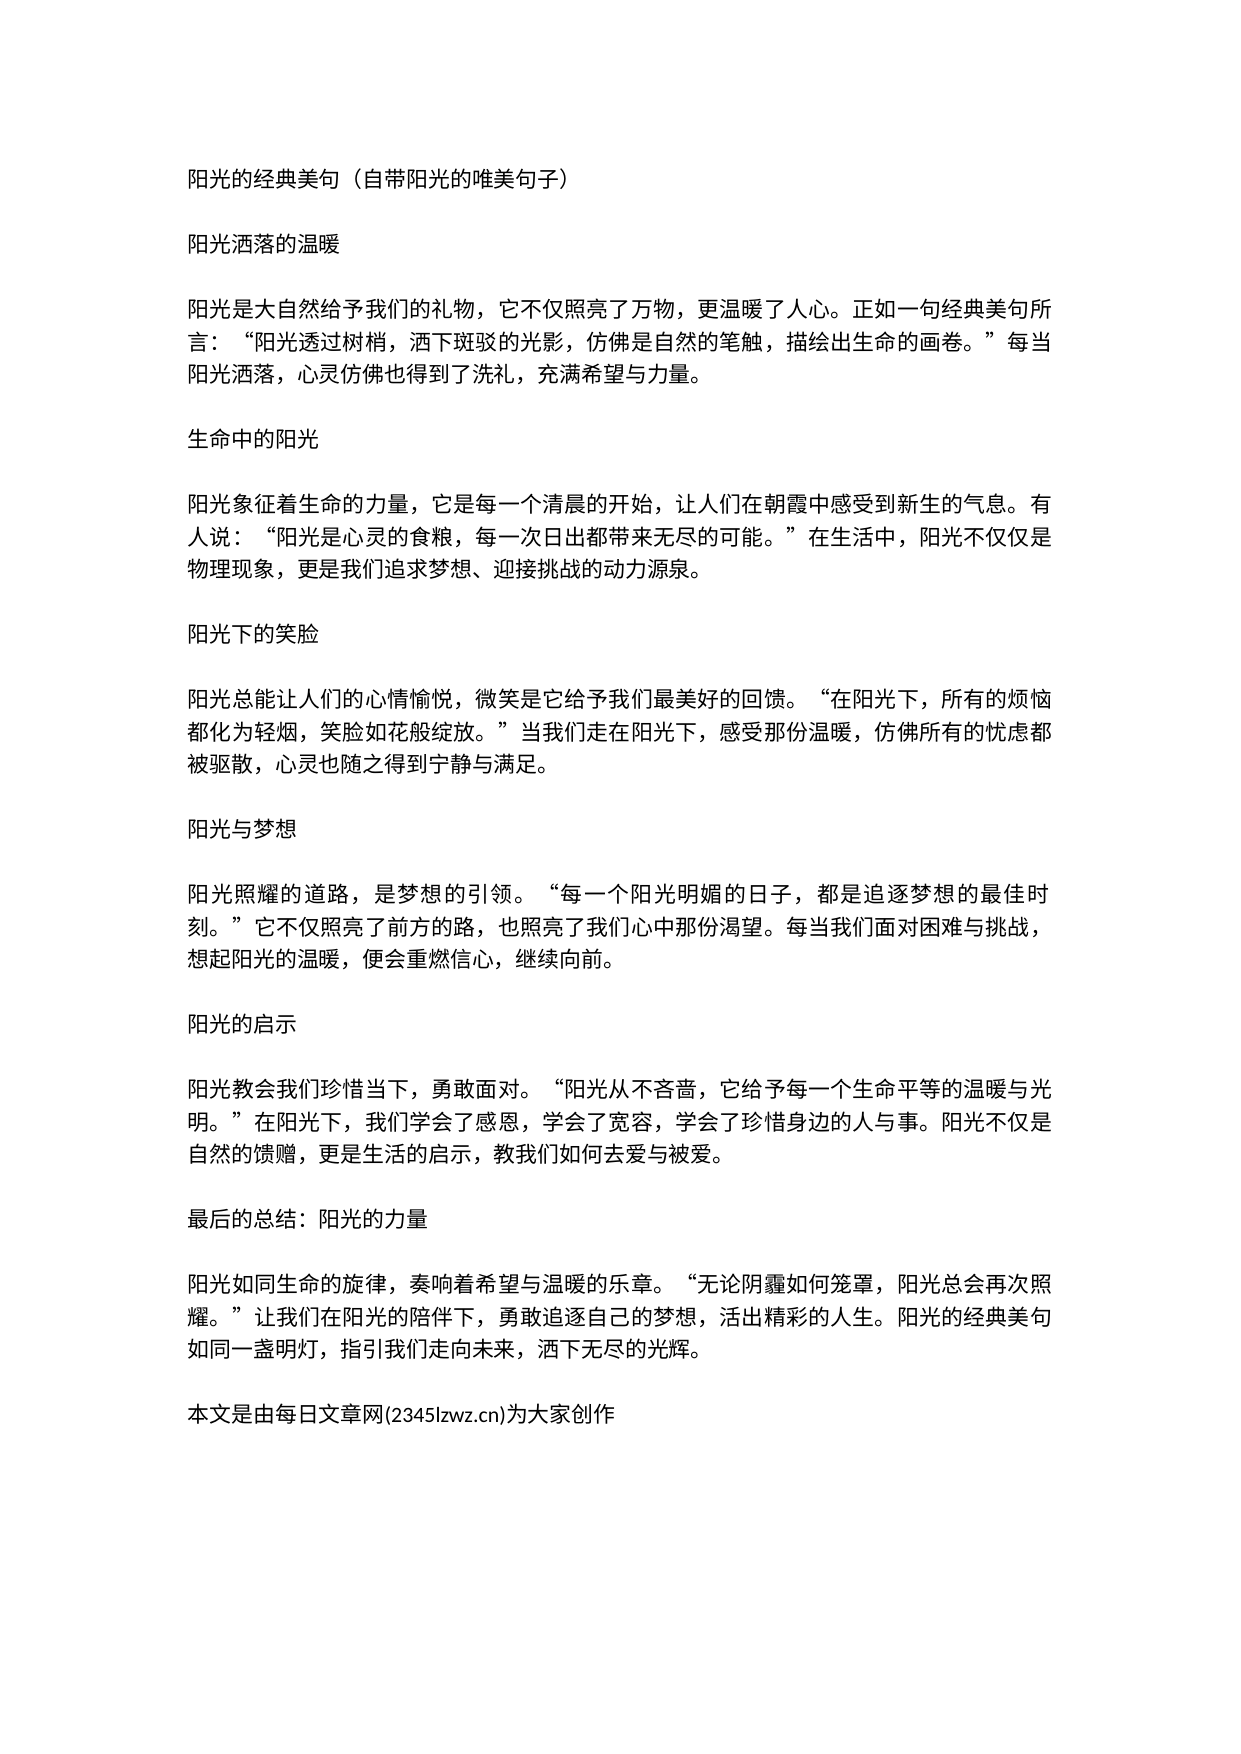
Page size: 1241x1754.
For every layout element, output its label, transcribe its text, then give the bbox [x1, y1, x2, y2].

text 本文是由每日文章网(2345lzwz.cn)为大家创作 [187, 1397, 1053, 1429]
text 阳光如同生命的旋律，奏响着希望与温暖的乐章。“无论阴霾如何笼罩，阳光总会再次照耀。”让我们在阳光的陪伴下，勇敢追逐自己的梦想，活出精彩的人生。阳光的经典美句如同一盏明灯，指引我们走向未来，洒下无尽的光辉。 [187, 1267, 1053, 1364]
text 阳光的启示 [187, 1007, 1053, 1039]
text 阳光照耀的道路，是梦想的引领。“每一个阳光明媚的日子，都是追逐梦想的最佳时刻。”它不仅照亮了前方的路，也照亮了我们心中那份渴望。每当我们面对困难与挑战，想起阳光的温暖，便会重燃信心，继续向前。 [187, 877, 1053, 974]
text 阳光是大自然给予我们的礼物，它不仅照亮了万物，更温暖了人心。正如一句经典美句所言：“阳光透过树梢，洒下斑驳的光影，仿佛是自然的笔触，描绘出生命的画卷。”每当阳光洒落，心灵仿佛也得到了洗礼，充满希望与力量。 [187, 292, 1053, 389]
text 最后的总结：阳光的力量 [187, 1202, 1053, 1234]
text 阳光与梦想 [187, 812, 1053, 844]
text 生命中的阳光 [187, 422, 1053, 454]
text 阳光总能让人们的心情愉悦，微笑是它给予我们最美好的回馈。“在阳光下，所有的烦恼都化为轻烟，笑脸如花般绽放。”当我们走在阳光下，感受那份温暖，仿佛所有的忧虑都被驱散，心灵也随之得到宁静与满足。 [187, 682, 1053, 779]
text 阳光教会我们珍惜当下，勇敢面对。“阳光从不吝啬，它给予每一个生命平等的温暖与光明。”在阳光下，我们学会了感恩，学会了宽容，学会了珍惜身边的人与事。阳光不仅是自然的馈赠，更是生活的启示，教我们如何去爱与被爱。 [187, 1072, 1053, 1169]
text 阳光象征着生命的力量，它是每一个清晨的开始，让人们在朝霞中感受到新生的气息。有人说：“阳光是心灵的食粮，每一次日出都带来无尽的可能。”在生活中，阳光不仅仅是物理现象，更是我们追求梦想、迎接挑战的动力源泉。 [187, 487, 1053, 584]
text 阳光下的笑脸 [187, 617, 1053, 649]
text 阳光洒落的温暖 [187, 227, 1053, 259]
text 阳光的经典美句（自带阳光的唯美句子） [187, 162, 1053, 194]
